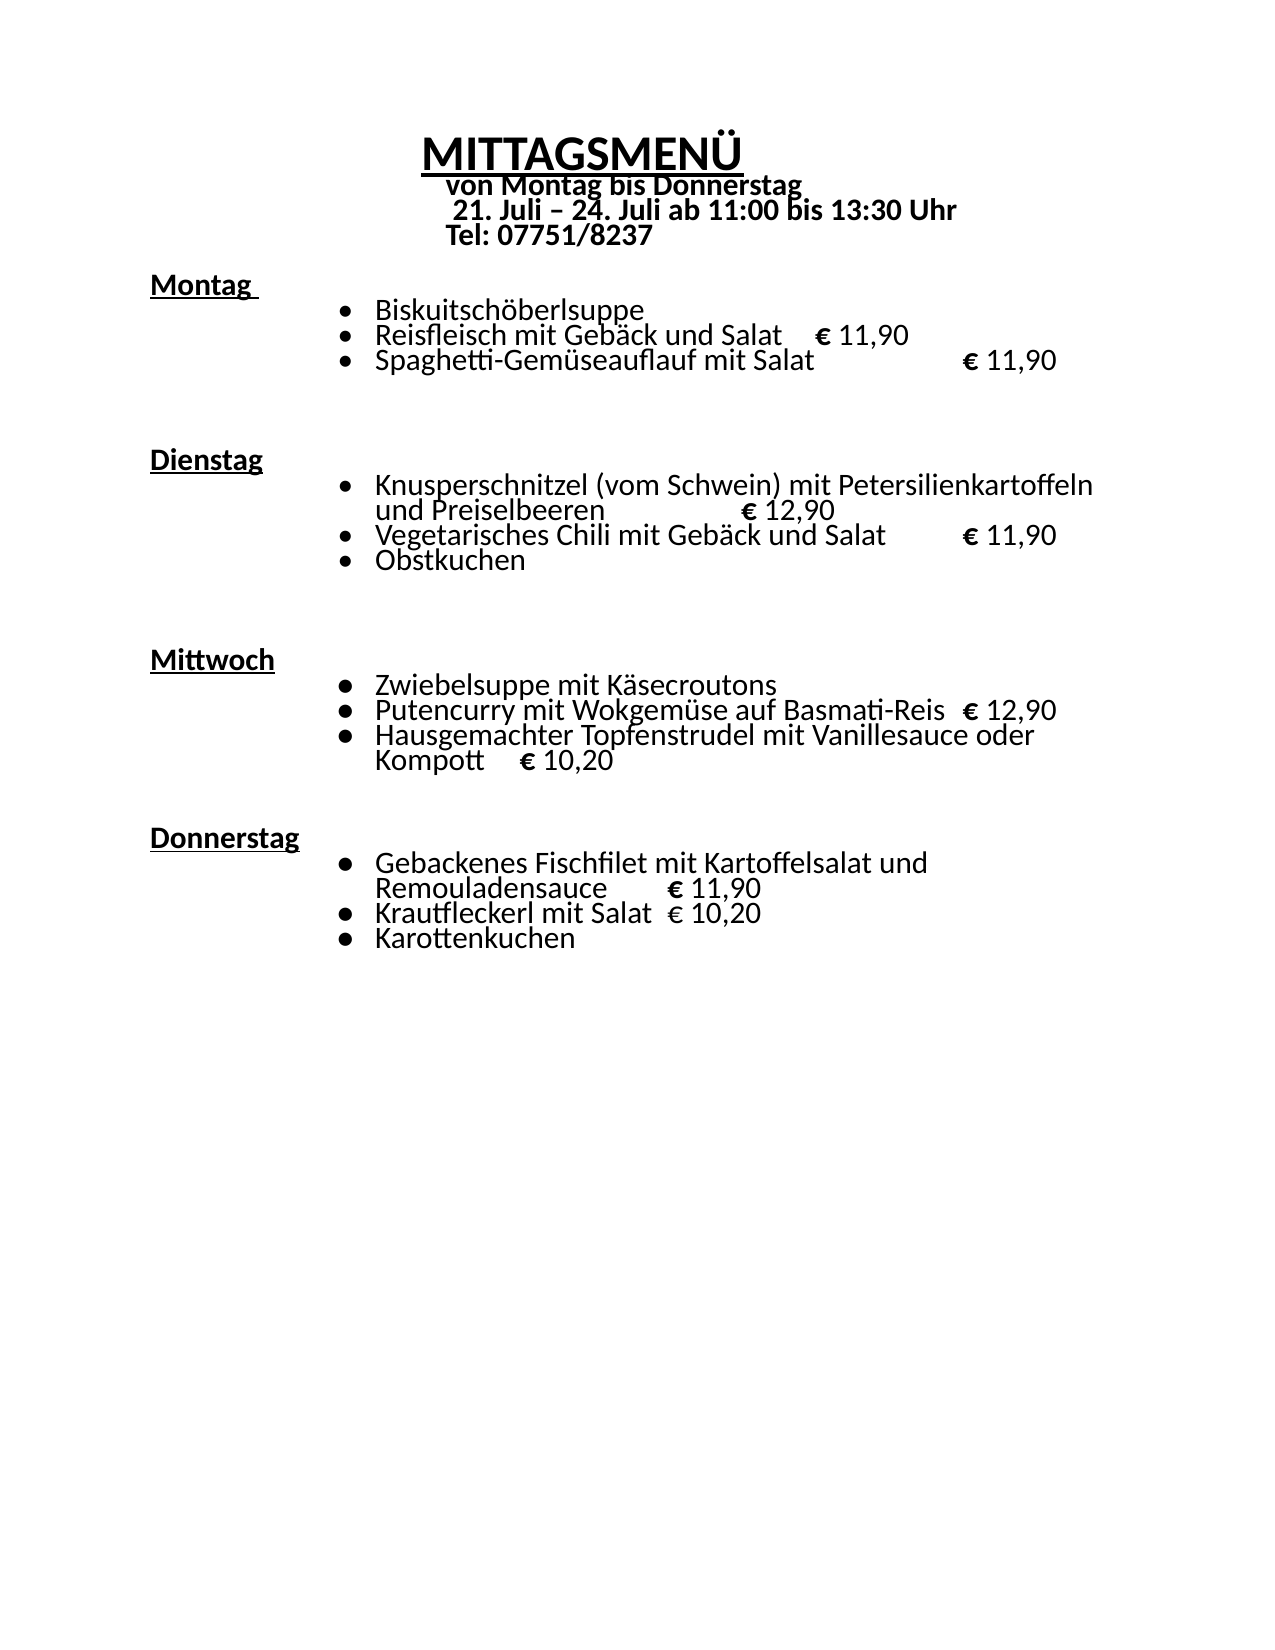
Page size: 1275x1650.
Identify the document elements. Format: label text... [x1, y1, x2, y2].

list Knusperschnitzel (vom Schwein) mit Petersilienkartoffeln und Preiselbeeren € 12,90 [337, 475, 1125, 525]
text Tel: 07751/8237 [150, 225, 1125, 250]
list Krautfleckerl mit Salat € 10,20 [337, 903, 1125, 928]
list Gebackenes Fischfilet mit Kartoffelsalat und Remouladensauce € 11,90 [337, 853, 1125, 903]
text 21. Juli – 24. Juli ab 11:00 bis 13:30 Uhr [150, 200, 1125, 225]
list Vegetarisches Chili mit Gebäck und Salat € 11,90 [337, 525, 1125, 550]
list Obstkuchen [337, 550, 1125, 575]
list Reisfleisch mit Gebäck und Salat € 11,90 [337, 325, 1125, 350]
text Donnerstag [150, 828, 1125, 853]
list Hausgemachter Topfenstrudel mit Vanillesauce oder Kompott € 10,20 [337, 725, 1125, 775]
list Zwiebelsuppe mit Käsecroutons [337, 675, 1125, 700]
list Putencurry mit Wokgemüse auf Basmati-Reis € 12,90 [337, 700, 1125, 725]
text MITTAGSMENÜ [150, 150, 1125, 175]
text von Montag bis Donnerstag [150, 175, 1125, 200]
text Montag [150, 275, 1125, 300]
list Spaghetti-Gemüseauflauf mit Salat € 11,90 [337, 350, 1125, 375]
list Biskuitschöberlsuppe [337, 300, 1125, 325]
text Dienstag [150, 450, 1125, 475]
list Karottenkuchen [337, 928, 1125, 953]
text Mittwoch [150, 650, 1125, 675]
